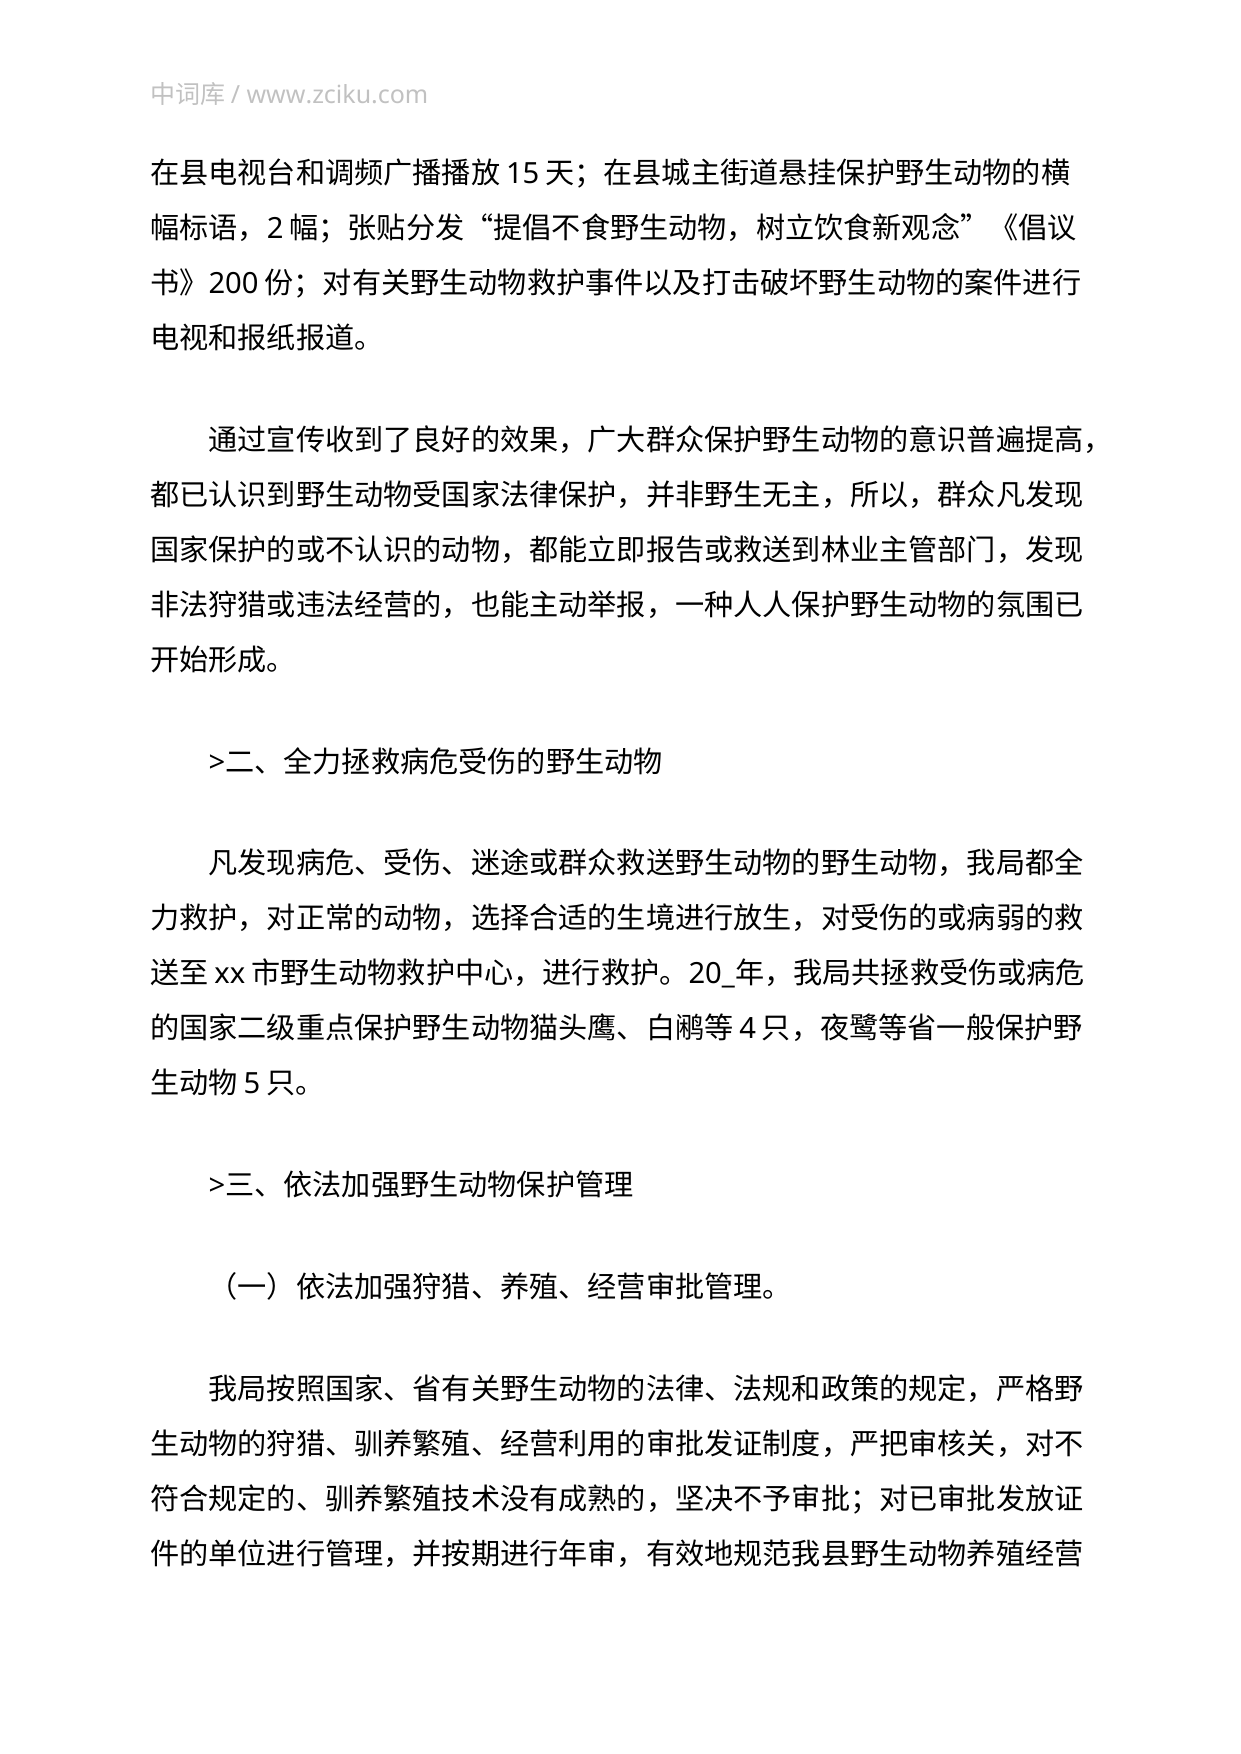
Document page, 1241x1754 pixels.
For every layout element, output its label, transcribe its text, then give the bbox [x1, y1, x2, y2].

text （一）依法加强狩猎、养殖、经营审批管理。 [150, 1264, 1090, 1306]
text 凡发现病危、受伤、迷途或群众救送野生动物的野生动物，我局都全力救护，对正常的动物，选择合适的生境进行放生，对受伤的或病弱的救送至xx市野生动物救护中心，进行救护。20_年，我局共拯救受伤或病危的国家二级重点保护野生动物猫头鹰、白鹇等4只，夜鹭等省一般保护野生动物5只。 [150, 840, 1090, 1102]
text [150, 1366, 1090, 1573]
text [150, 150, 1090, 357]
text >二、全力拯救病危受伤的野生动物 [150, 738, 1090, 781]
text 通过宣传收到了良好的效果，广大群众保护野生动物的意识普遍提高，都已认识到野生动物受国家法律保护，并非野生无主，所以，群众凡发现国家保护的或不认识的动物，都能立即报告或救送到林业主管部门，发现非法狩猎或违法经营的，也能主动举报，一种人人保护野生动物的氛围已开始形成。 [150, 417, 1090, 679]
text >三、依法加强野生动物保护管理 [150, 1162, 1090, 1204]
